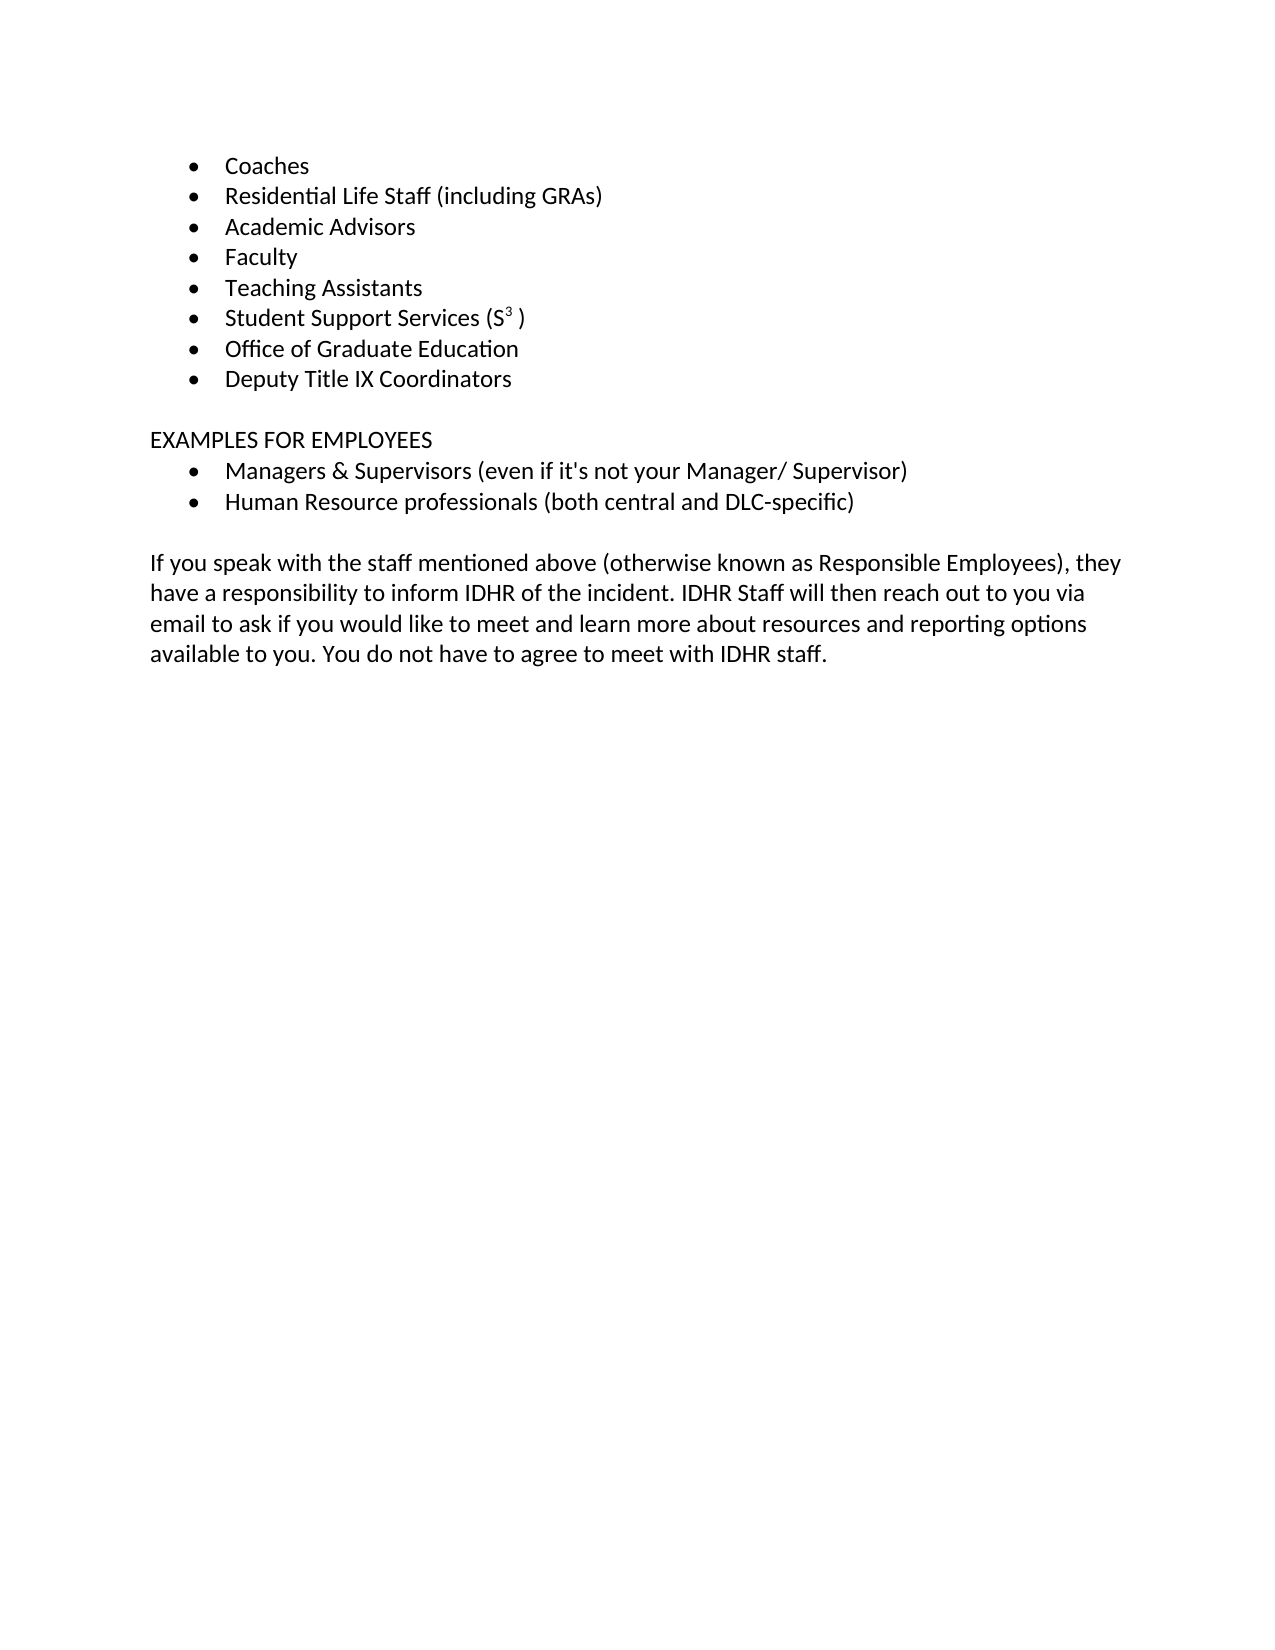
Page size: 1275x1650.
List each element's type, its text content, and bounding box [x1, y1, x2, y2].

list Human Resource professionals (both central and DLC-specific) [187, 486, 1125, 516]
list Coaches [187, 150, 1125, 181]
list Student Support Services (S3 ) [187, 303, 1125, 333]
text EXAMPLES FOR EMPLOYEES [150, 425, 1125, 455]
list Academic Advisors [187, 211, 1125, 242]
list Deputy Title IX Coordinators [187, 364, 1125, 394]
list Teaching Assistants [187, 272, 1125, 303]
list Office of Graduate Education [187, 333, 1125, 364]
list Managers & Supervisors (even if it's not your Manager/ Supervisor) [187, 455, 1125, 486]
list Residential Life Staff (including GRAs) [187, 181, 1125, 211]
list Faculty [187, 242, 1125, 272]
text If you speak with the staff mentioned above (otherwise known as Responsible Employees), they have a responsibility to inform IDHR of the incident. IDHR Staff will then reach out to you via email to ask if you would like to meet and learn more about resources and reporting options available to you. You do not have to agree to meet with IDHR staff. [150, 547, 1125, 669]
